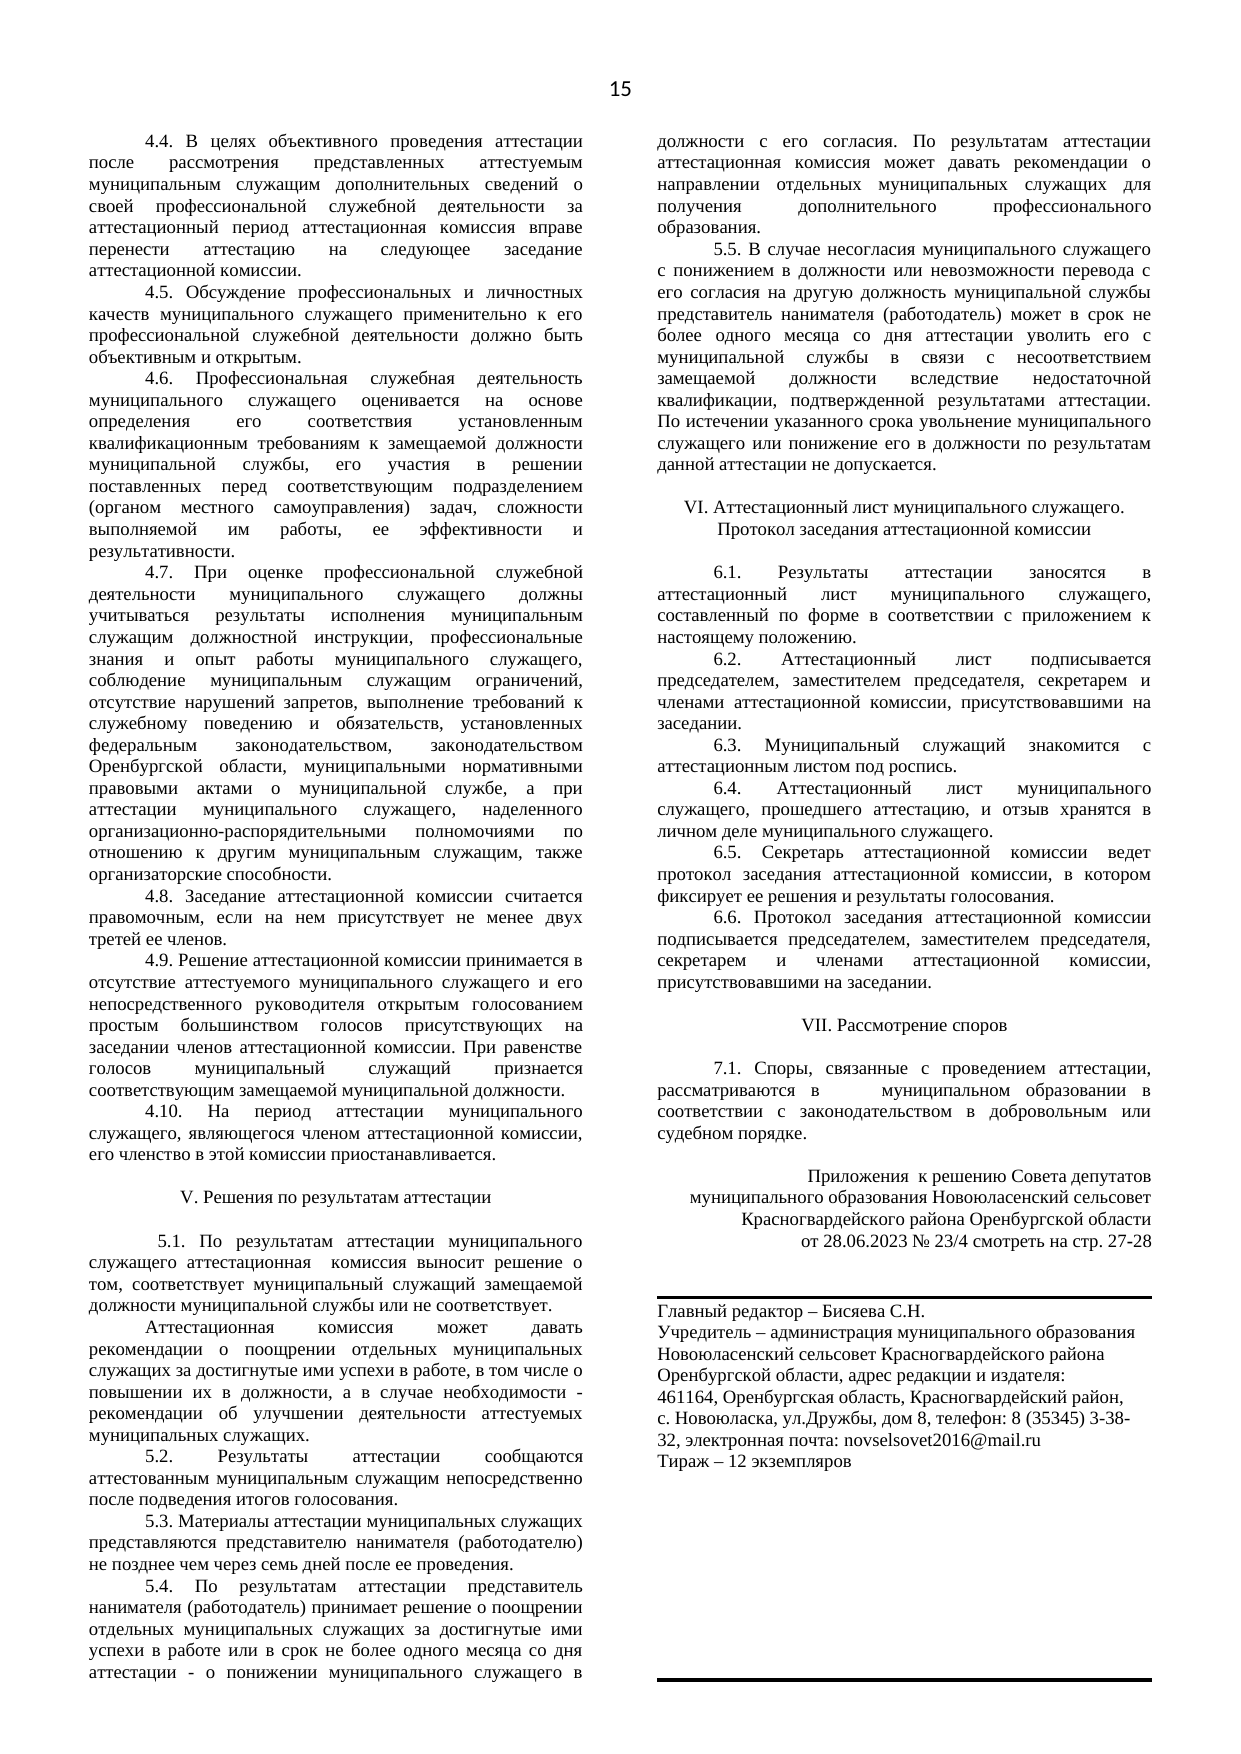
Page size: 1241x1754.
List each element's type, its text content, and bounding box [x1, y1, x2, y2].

text 4.7. При оценке профессиональной служебной деятельности муниципального служащего должны учитываться результаты исполнения муниципальным служащим должностной инструкции, профессиональные знания и опыт работы муниципального служащего, соблюдение муниципальным служащим ограничений, отсутствие нарушений запретов, выполнение требований к служебному поведению и обязательств, установленных федеральным законодательством, законодательством Оренбургской области, муниципальными нормативными правовыми актами о муниципальной службе, а при аттестации муниципального служащего, наделенного организационно-распорядительными полномочиями по отношению к другим муниципальным служащим, также организаторские способности. [89, 561, 583, 884]
text VI. Аттестационный лист муниципального служащего. [657, 496, 1152, 518]
text 4.10. На период аттестации муниципального служащего, являющегося членом аттестационной комиссии, его членство в этой комиссии приостанавливается. [89, 1100, 583, 1165]
text муниципального образования Новоюласенский сельсовет [657, 1186, 1152, 1208]
text 5.2. Результаты аттестации сообщаются аттестованным муниципальным служащим непосредственно после подведения итогов голосования. [89, 1445, 583, 1510]
text 6.5. Секретарь аттестационной комиссии ведет протокол заседания аттестационной комиссии, в котором фиксирует ее решения и результаты голосования. [657, 841, 1152, 906]
text 6.4. Аттестационный лист муниципального служащего, прошедшего аттестацию, и отзыв хранятся в личном деле муниципального служащего. [657, 777, 1152, 841]
text 6.2. Аттестационный лист подписывается председателем, заместителем председателя, секретарем и членами аттестационной комиссии, присутствовавшими на заседании. [657, 647, 1152, 734]
text 7.1. Споры, связанные с проведением аттестации, рассматриваются в муниципальном образовании в соответствии с законодательством в добровольным или судебном порядке. [657, 1057, 1152, 1143]
text 6.3. Муниципальный служащий знакомится с аттестационным листом под роспись. [657, 734, 1152, 777]
text 6.6. Протокол заседания аттестационной комиссии подписывается председателем, заместителем председателя, секретарем и членами аттестационной комиссии, присутствовавшими на заседании. [657, 906, 1152, 992]
text Протокол заседания аттестационной комиссии [657, 518, 1152, 539]
text 4.6. Профессиональная служебная деятельность муниципального служащего оценивается на основе определения его соответствия установленным квалификационным требованиям к замещаемой должности муниципальной службы, его участия в решении поставленных перед соответствующим подразделением (органом местного самоуправления) задач, сложности выполняемой им работы, ее эффективности и результативности. [89, 367, 583, 561]
text Приложения к решению Совета депутатов [657, 1165, 1152, 1186]
text 5.5. В случае несогласия муниципального служащего с понижением в должности или невозможности перевода с его согласия на другую должность муниципальной службы представитель нанимателя (работодатель) может в срок не более одного месяца со дня аттестации уволить его с муниципальной службы в связи с несоответствием замещаемой должности вследствие недостаточной квалификации, подтвержденной результатами аттестации. По истечении указанного срока увольнение муниципального служащего или понижение его в должности по результатам данной аттестации не допускается. [657, 238, 1152, 475]
text 5.3. Материалы аттестации муниципальных служащих представляются представителю нанимателя (работодателю) не позднее чем через семь дней после ее проведения. [89, 1510, 583, 1574]
text Учредитель – администрация муниципального образования Новоюласенский сельсовет Красногвардейского района Оренбургской области, адрес редакции и издателя: [657, 1321, 1152, 1386]
text 4.9. Решение аттестационной комиссии принимается в отсутствие аттестуемого муниципального служащего и его непосредственного руководителя открытым голосованием простым большинством голосов присутствующих на заседании членов аттестационной комиссии. При равенстве голосов муниципальный служащий признается соответствующим замещаемой муниципальной должности. [89, 949, 583, 1100]
text Красногвардейского района Оренбургской области [657, 1208, 1152, 1229]
text Тираж – 12 экземпляров [657, 1450, 1152, 1483]
text V. Решения по результатам аттестации [89, 1186, 583, 1208]
text 5.4. По результатам аттестации представитель нанимателя (работодатель) принимает решение о поощрении отдельных муниципальных служащих за достигнутые ими успехи в работе или в срок не более одного месяца со дня аттестации - о понижении муниципального служащего в должности с его согласия. По результатам аттестации аттестационная комиссия может давать рекомендации о направлении отдельных муниципальных служащих для получения дополнительного профессионального образования. [89, 1574, 583, 1682]
text Аттестационная комиссия может давать рекомендации о поощрении отдельных муниципальных служащих за достигнутые ими успехи в работе, в том числе о повышении их в должности, а в случае необходимости - рекомендации об улучшении деятельности аттестуемых муниципальных служащих. [89, 1316, 583, 1445]
text 5.4. По результатам аттестации представитель нанимателя (работодатель) принимает решение о поощрении отдельных муниципальных служащих за достигнутые ими успехи в работе или в срок не более одного месяца со дня аттестации - о понижении муниципального служащего в должности с его согласия. По результатам аттестации аттестационная комиссия может давать рекомендации о направлении отдельных муниципальных служащих для получения дополнительного профессионального образования. [657, 130, 1152, 238]
text 461164, Оренбургская область, Красногвардейский район, [657, 1386, 1152, 1407]
text 4.5. Обсуждение профессиональных и личностных качеств муниципального служащего применительно к его профессиональной служебной деятельности должно быть объективным и открытым. [89, 281, 583, 367]
text с. Новоюласка, ул.Дружбы, дом 8, телефон: 8 (35345) 3-38-32, электронная почта: novselsovet2016@mail.ru [657, 1407, 1152, 1450]
text VII. Рассмотрение споров [657, 1014, 1152, 1036]
text 4.4. В целях объективного проведения аттестации после рассмотрения представленных аттестуемым муниципальным служащим дополнительных сведений о своей профессиональной служебной деятельности за аттестационный период аттестационная комиссия вправе перенести аттестацию на следующее заседание аттестационной комиссии. [89, 130, 583, 281]
text 5.1. По результатам аттестации муниципального служащего аттестационная комиссия выносит решение о том, соответствует муниципальный служащий замещаемой должности муниципальной службы или не соответствует. [89, 1229, 583, 1316]
text от 28.06.2023 № 23/4 смотреть на стр. 27-28 [657, 1229, 1152, 1251]
text 4.8. Заседание аттестационной комиссии считается правомочным, если на нем присутствует не менее двух третей ее членов. [89, 884, 583, 949]
text 6.1. Результаты аттестации заносятся в аттестационный лист муниципального служащего, составленный по форме в соответствии с приложением к настоящему положению. [657, 561, 1152, 647]
text Главный редактор – Бисяева С.Н. [657, 1299, 1152, 1321]
